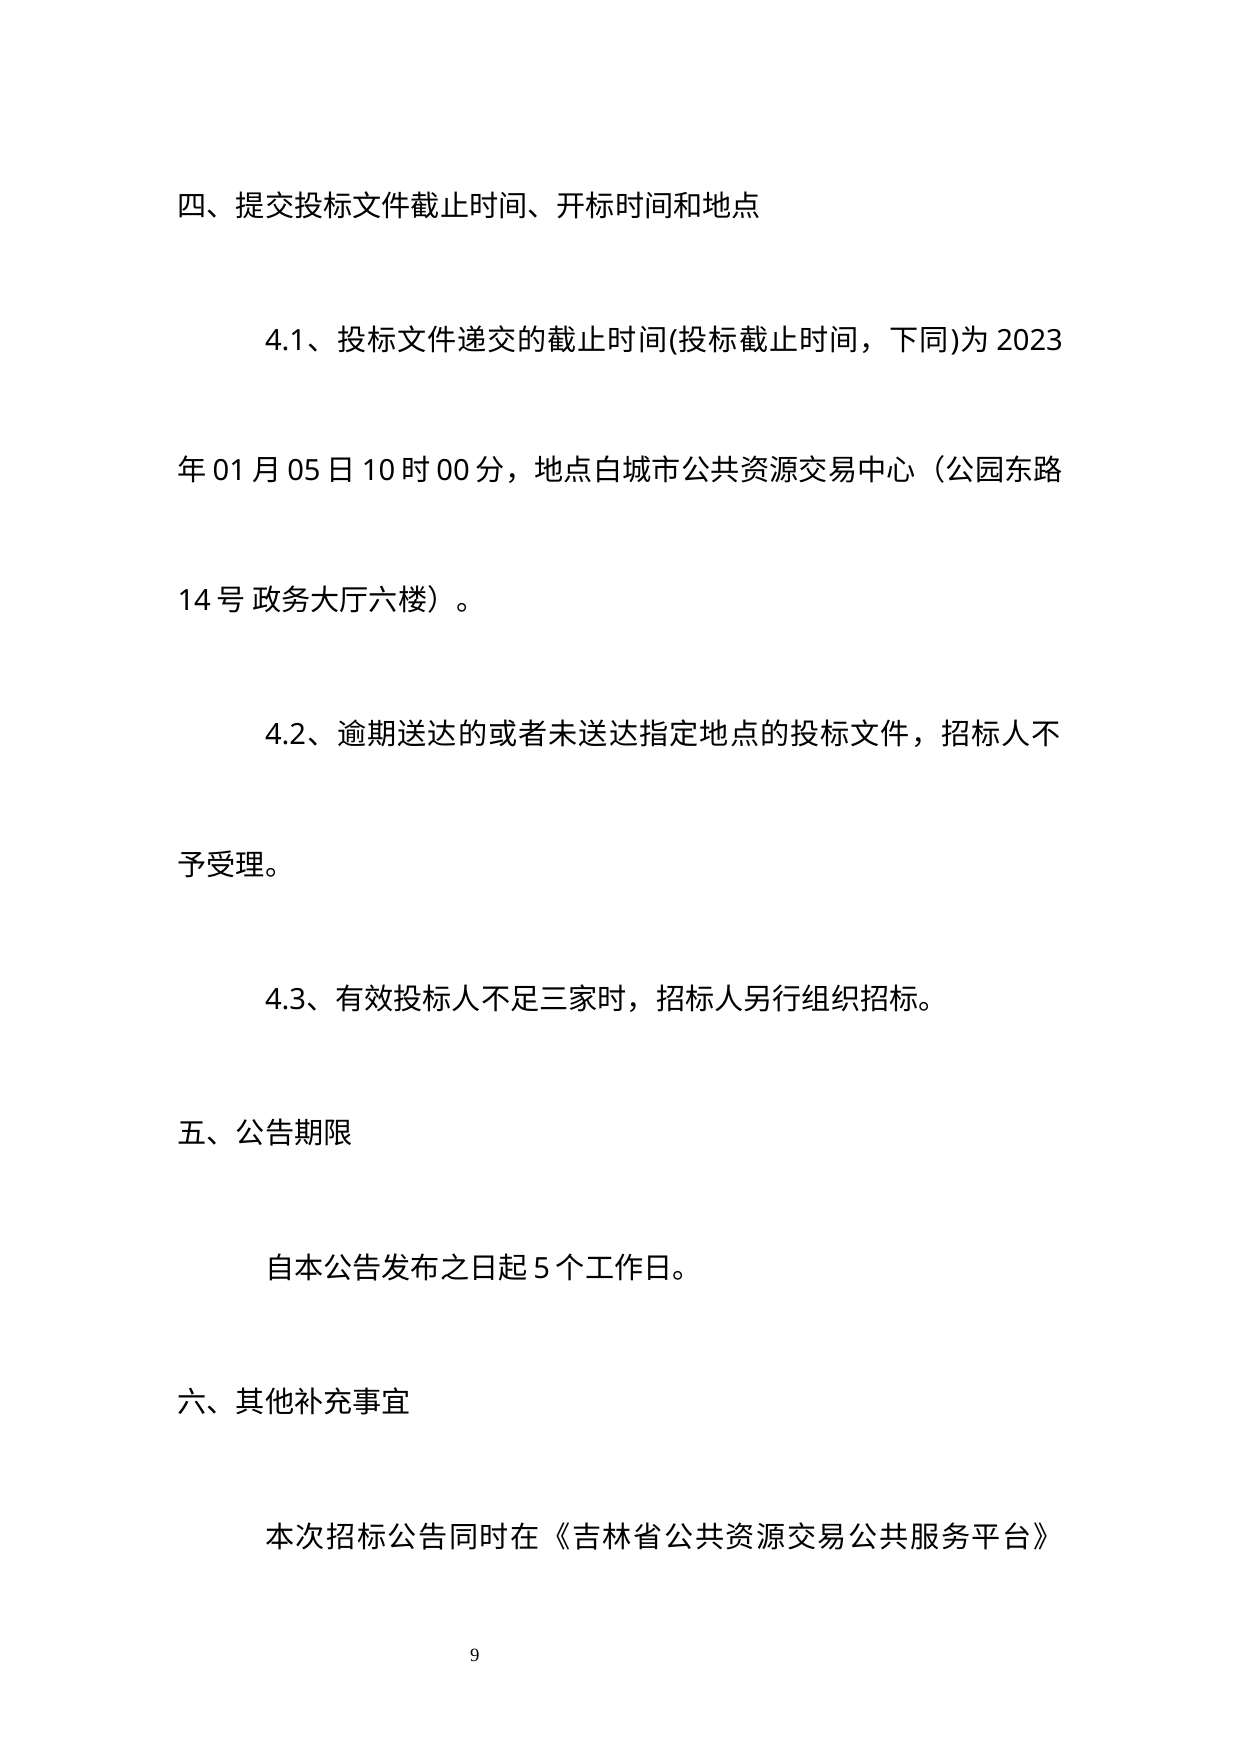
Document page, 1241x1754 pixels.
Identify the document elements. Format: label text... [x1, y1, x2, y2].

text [177, 1502, 1063, 1567]
subtitle 4.2、逾期送达的或者未送达指定地点的投标文件，招标人不予受理。 [177, 700, 1063, 895]
subtitle 4.1、投标文件递交的截止时间(投标截止时间，下同)为2023年01月05日10时00分，地点白城市公共资源交易中心（公园东路14号 政务大厅六楼）。 [177, 305, 1063, 630]
subtitle 其他补充事宜 [177, 1367, 1063, 1432]
subtitle 四、提交投标文件截止时间、开标时间和地点 [177, 171, 1063, 236]
text 自本公告发布之日起5个工作日。 [177, 1233, 1063, 1298]
subtitle 4.3、有效投标人不足三家时，招标人另行组织招标。 [177, 964, 1063, 1029]
subtitle 五、公告期限 [177, 1098, 1063, 1163]
